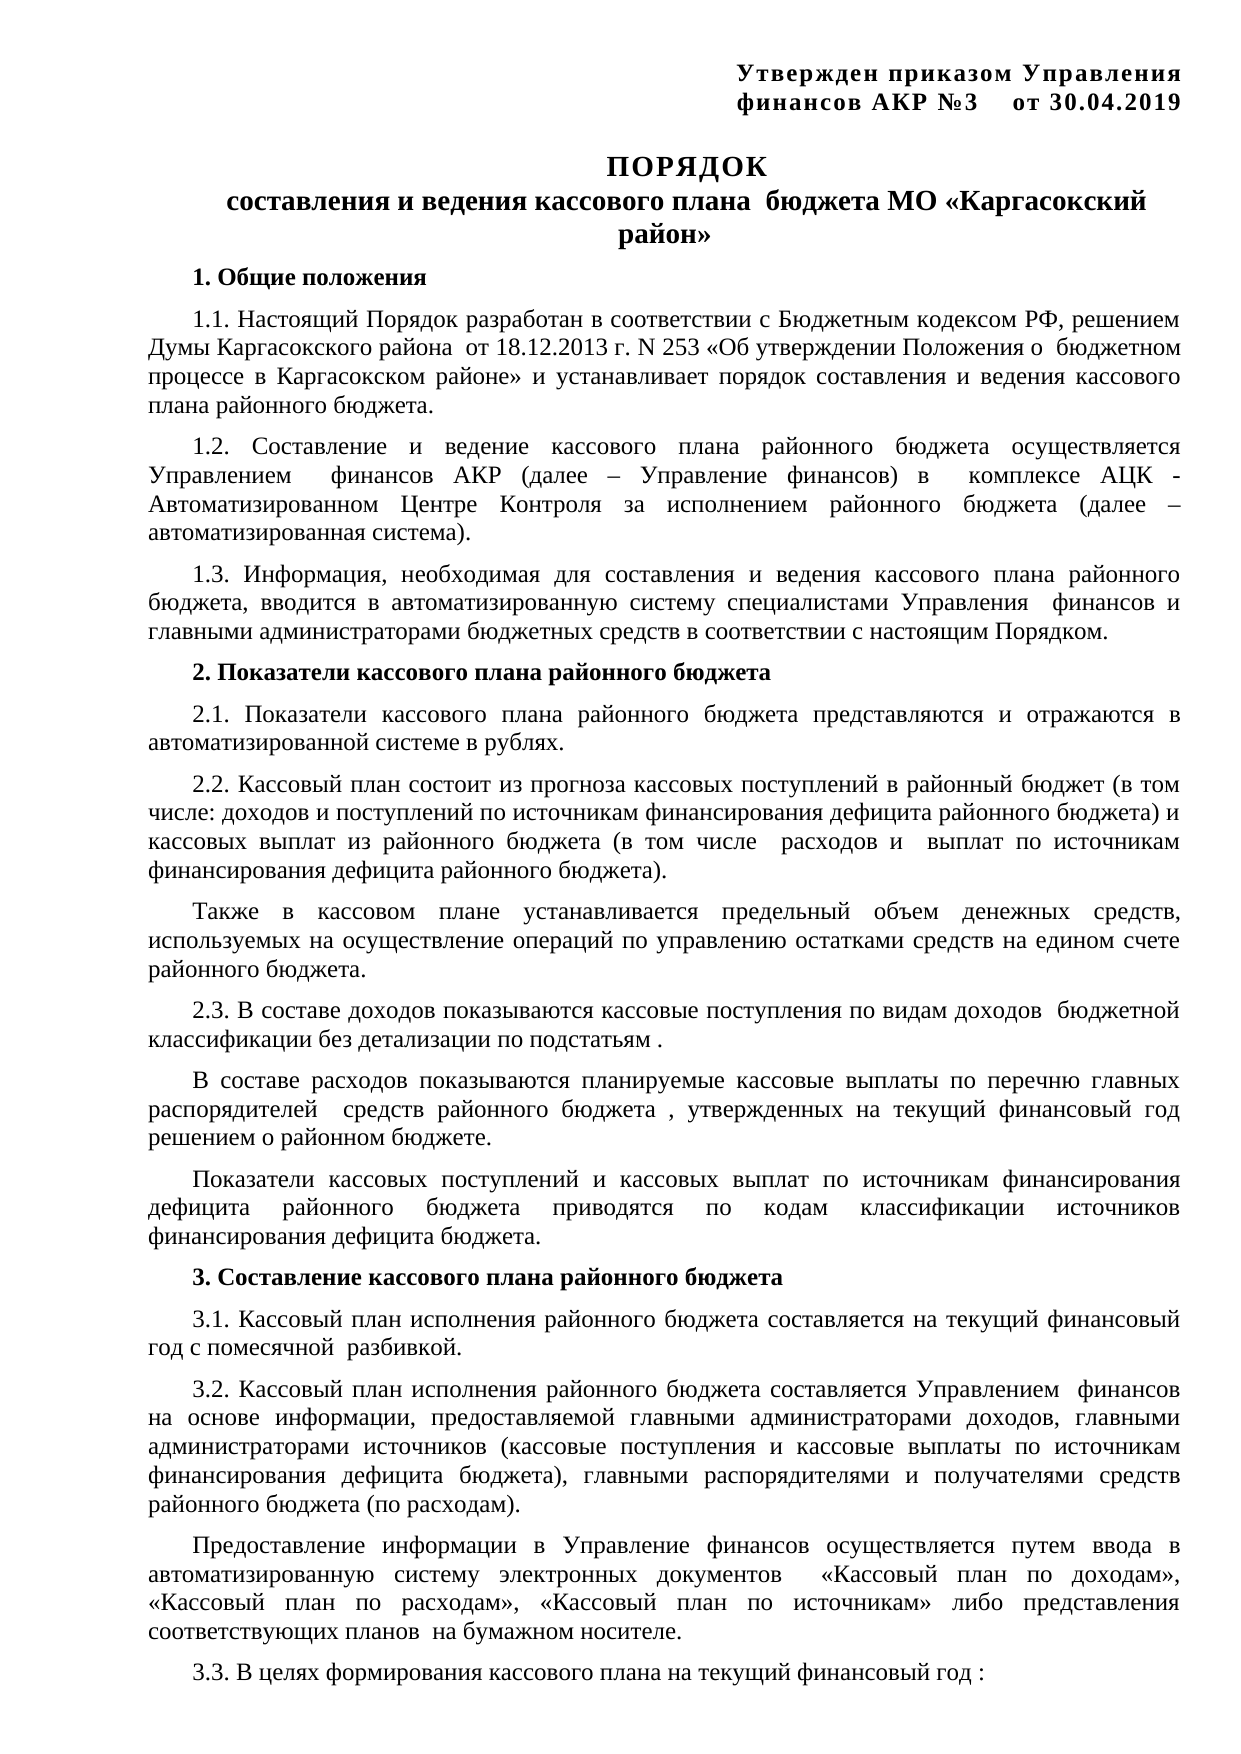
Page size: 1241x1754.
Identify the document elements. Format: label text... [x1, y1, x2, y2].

text 1.3. Информация, необходимая для составления и ведения кассового плана районного бюджета, вводится в автоматизированную систему специалистами Управления финансов и главными администраторами бюджетных средств в соответствии с настоящим Порядком. [148, 559, 1181, 645]
text 3.3. В целях формирования кассового плана на текущий финансовый год : [148, 1657, 1181, 1686]
text 1.1. Настоящий Порядок разработан в соответствии с Бюджетным кодексом РФ, решением Думы Каргасокского района от 18.12.2013 г. N 253 «Об утверждении Положения о бюджетном процессе в Каргасокском районе» и устанавливает порядок составления и ведения кассового плана районного бюджета. [148, 304, 1181, 419]
text 2. Показатели кассового плана районного бюджета [148, 657, 1181, 686]
text Показатели кассовых поступлений и кассовых выплат по источникам финансирования дефицита районного бюджета приводятся по кодам классификации источников финансирования дефицита бюджета. [148, 1164, 1181, 1250]
title составления и ведения кассового плана бюджета МО «Каргасокский район» [148, 183, 1181, 250]
text 3.1. Кассовый план исполнения районного бюджета составляется на текущий финансовый год с помесячной разбивкой. [148, 1304, 1181, 1361]
text 2.1. Показатели кассового плана районного бюджета представляются и отражаются в автоматизированной системе в рублях. [148, 699, 1181, 756]
title ПОРЯДОК [148, 149, 1181, 183]
text 3. Составление кассового плана районного бюджета [148, 1262, 1181, 1291]
title финансов АКР №3 от 30.04.2019 [148, 87, 1181, 116]
title Утвержден приказом Управления [148, 58, 1181, 87]
text Также в кассовом плане устанавливается предельный объем денежных средств, используемых на осуществление операций по управлению остатками средств на едином счете районного бюджета. [148, 896, 1181, 982]
text 1. Общие положения [148, 262, 1181, 291]
text 2.2. Кассовый план состоит из прогноза кассовых поступлений в районный бюджет (в том числе: доходов и поступлений по источникам финансирования дефицита районного бюджета) и кассовых выплат из районного бюджета (в том числе расходов и выплат по источникам финансирования дефицита районного бюджета). [148, 769, 1181, 884]
text 2.3. В составе доходов показываются кассовые поступления по видам доходов бюджетной классификации без детализации по подстатьям . [148, 995, 1181, 1052]
text 3.2. Кассовый план исполнения районного бюджета составляется Управлением финансов на основе информации, предоставляемой главными администраторами доходов, главными администраторами источников (кассовые поступления и кассовые выплаты по источникам финансирования дефицита бюджета), главными распорядителями и получателями средств районного бюджета (по расходам). [148, 1374, 1181, 1517]
text В составе расходов показываются планируемые кассовые выплаты по перечню главных распорядителей средств районного бюджета , утвержденных на текущий финансовый год решением о районном бюджете. [148, 1065, 1181, 1151]
text 1.2. Составление и ведение кассового плана районного бюджета осуществляется Управлением финансов АКР (далее – Управление финансов) в комплексе АЦК - Автоматизированном Центре Контроля за исполнением районного бюджета (далее – автоматизированная система). [148, 431, 1181, 546]
text Предоставление информации в Управление финансов осуществляется путем ввода в автоматизированную систему электронных документов «Кассовый план по доходам», «Кассовый план по расходам», «Кассовый план по источникам» либо представления соответствующих планов на бумажном носителе. [148, 1530, 1181, 1645]
